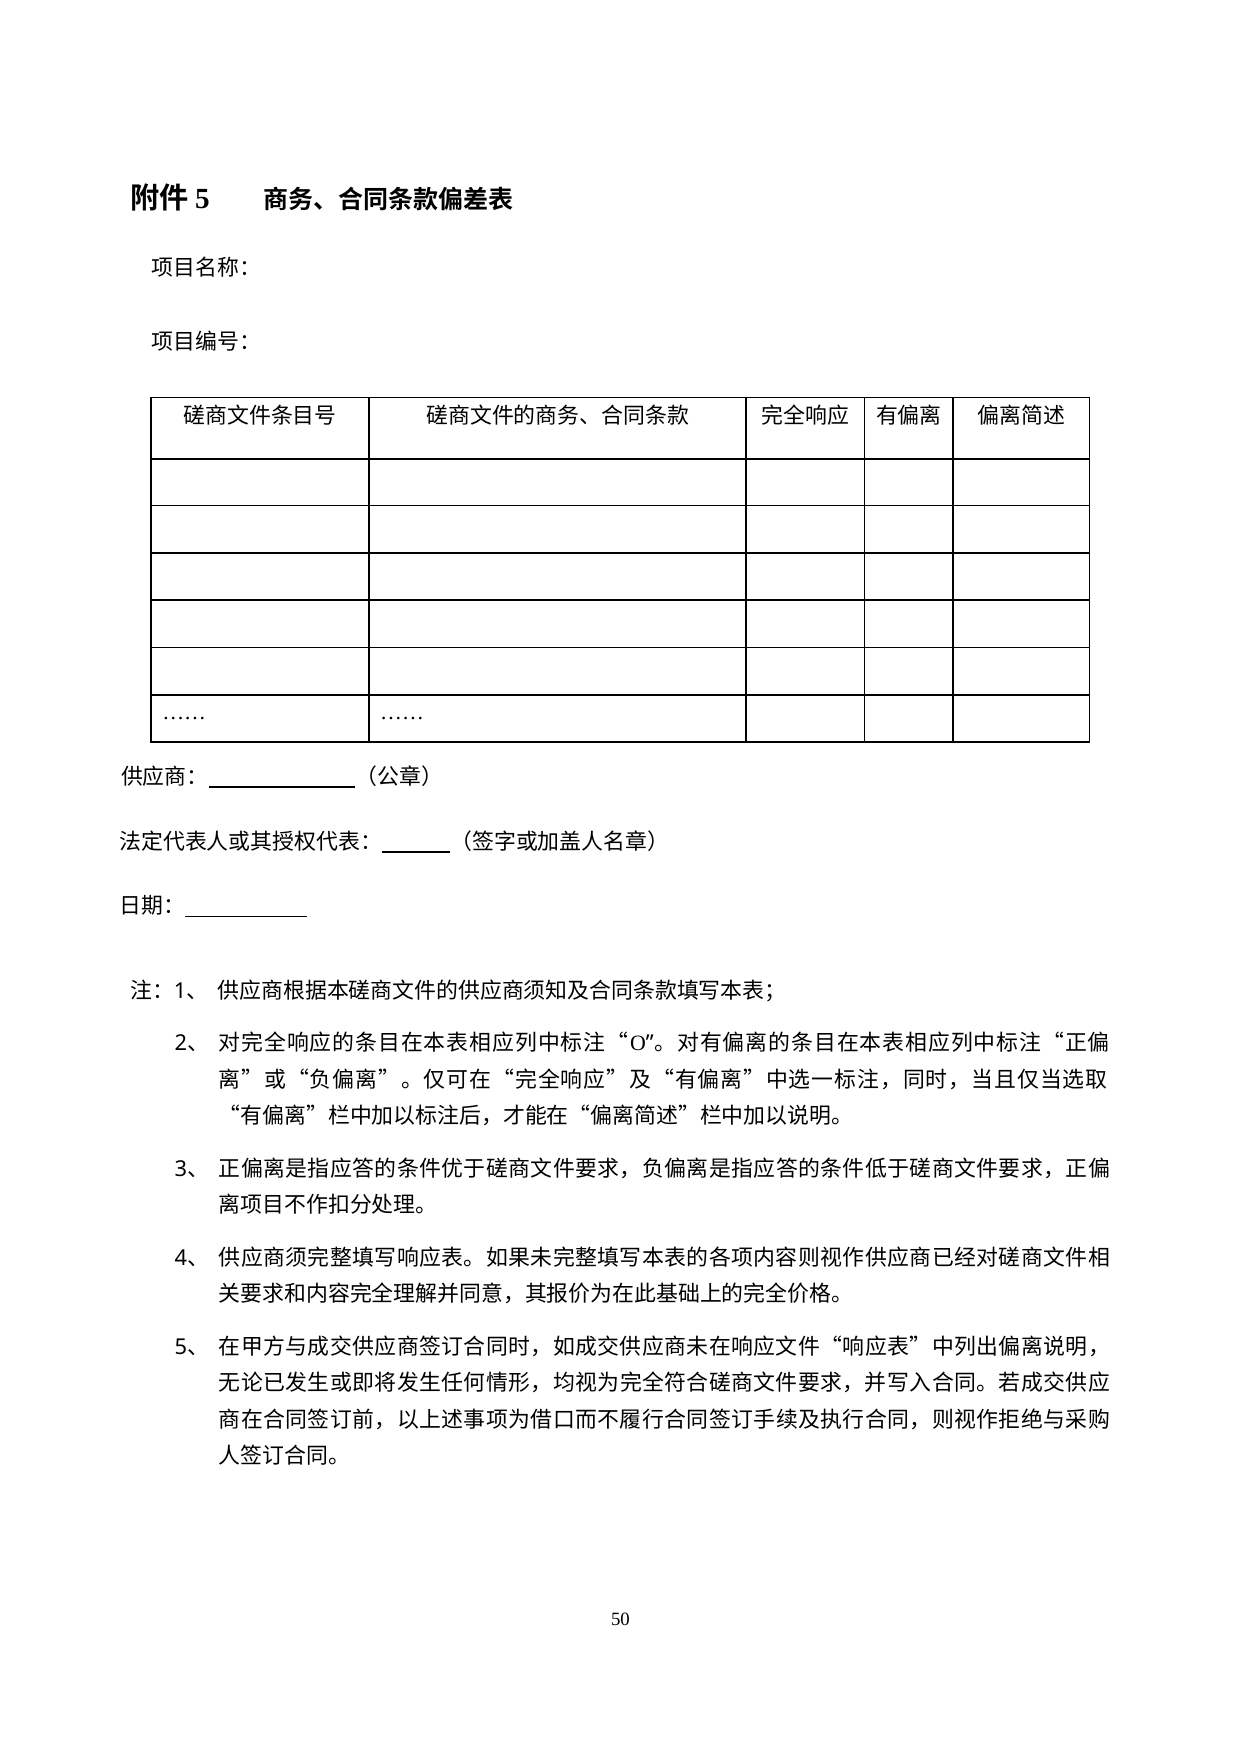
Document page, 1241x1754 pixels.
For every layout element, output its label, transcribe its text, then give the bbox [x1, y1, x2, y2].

table_header 有偏离 [865, 398, 952, 458]
table_cell [954, 506, 1089, 552]
table_cell [865, 648, 952, 694]
table_cell [152, 648, 368, 694]
table_cell [747, 648, 864, 694]
text 项目编号： [130, 323, 1110, 356]
table_cell [747, 460, 864, 505]
text 5、 在甲方与成交供应商签订合同时，如成交供应商未在响应文件“响应表”中列出偏离说明，无论已发生或即将发生任何情形，均视为完全符合磋商文件要求，并写入合同。若成交供应商在合同签订前，以上述事项为借口而不履行合同签订手续及执行合同，则视作拒绝与采购人签订合同。 [174, 1329, 1110, 1470]
text 供应商： （公章） [119, 759, 1110, 791]
table_cell [747, 506, 864, 552]
table_cell [747, 554, 864, 599]
table_cell [747, 696, 864, 741]
table_cell [370, 506, 745, 552]
text 项目名称： [130, 250, 1110, 282]
text 日期： [119, 888, 1110, 921]
table_cell [152, 601, 368, 647]
table_cell …… [152, 696, 368, 741]
text 法定代表人或其授权代表： （签字或加盖人名章） [119, 823, 1110, 856]
table_cell [370, 460, 745, 505]
table_header 偏离简述 [954, 398, 1089, 458]
text 4、 供应商须完整填写响应表。如果未完整填写本表的各项内容则视作供应商已经对磋商文件相关要求和内容完全理解并同意，其报价为在此基础上的完全价格。 [174, 1240, 1110, 1308]
text 2、 对完全响应的条目在本表相应列中标注“O”。对有偏离的条目在本表相应列中标注“正偏离”或“负偏离”。仅可在“完全响应”及“有偏离”中选一标注，同时，当且仅当选取“有偏离”栏中加以标注后，才能在“偏离简述”栏中加以说明。 [174, 1025, 1110, 1130]
table_cell [370, 601, 745, 647]
table_cell [865, 554, 952, 599]
table_cell [954, 554, 1089, 599]
table_header 磋商文件条目号 [152, 398, 368, 458]
table_cell [865, 601, 952, 647]
table_cell [865, 506, 952, 552]
table_cell [152, 460, 368, 505]
table_cell [152, 506, 368, 552]
text 3、 正偏离是指应答的条件优于磋商文件要求，负偏离是指应答的条件低于磋商文件要求，正偏离项目不作扣分处理。 [174, 1151, 1110, 1219]
table_cell [865, 696, 952, 741]
table_cell [954, 696, 1089, 741]
table_cell [370, 554, 745, 599]
text 注：1、 供应商根据本磋商文件的供应商须知及合同条款填写本表； [130, 973, 1110, 1004]
table_cell …… [370, 696, 745, 741]
table_cell [954, 460, 1089, 505]
table_cell [954, 648, 1089, 694]
table_header 磋商文件的商务、合同条款 [370, 398, 745, 458]
table_cell [747, 601, 864, 647]
table_cell [370, 648, 745, 694]
table_cell [954, 601, 1089, 647]
table_cell [152, 554, 368, 599]
list 商务、合同条款偏差表 [130, 164, 1110, 229]
table_header 完全响应 [747, 398, 864, 458]
table_cell [865, 460, 952, 505]
